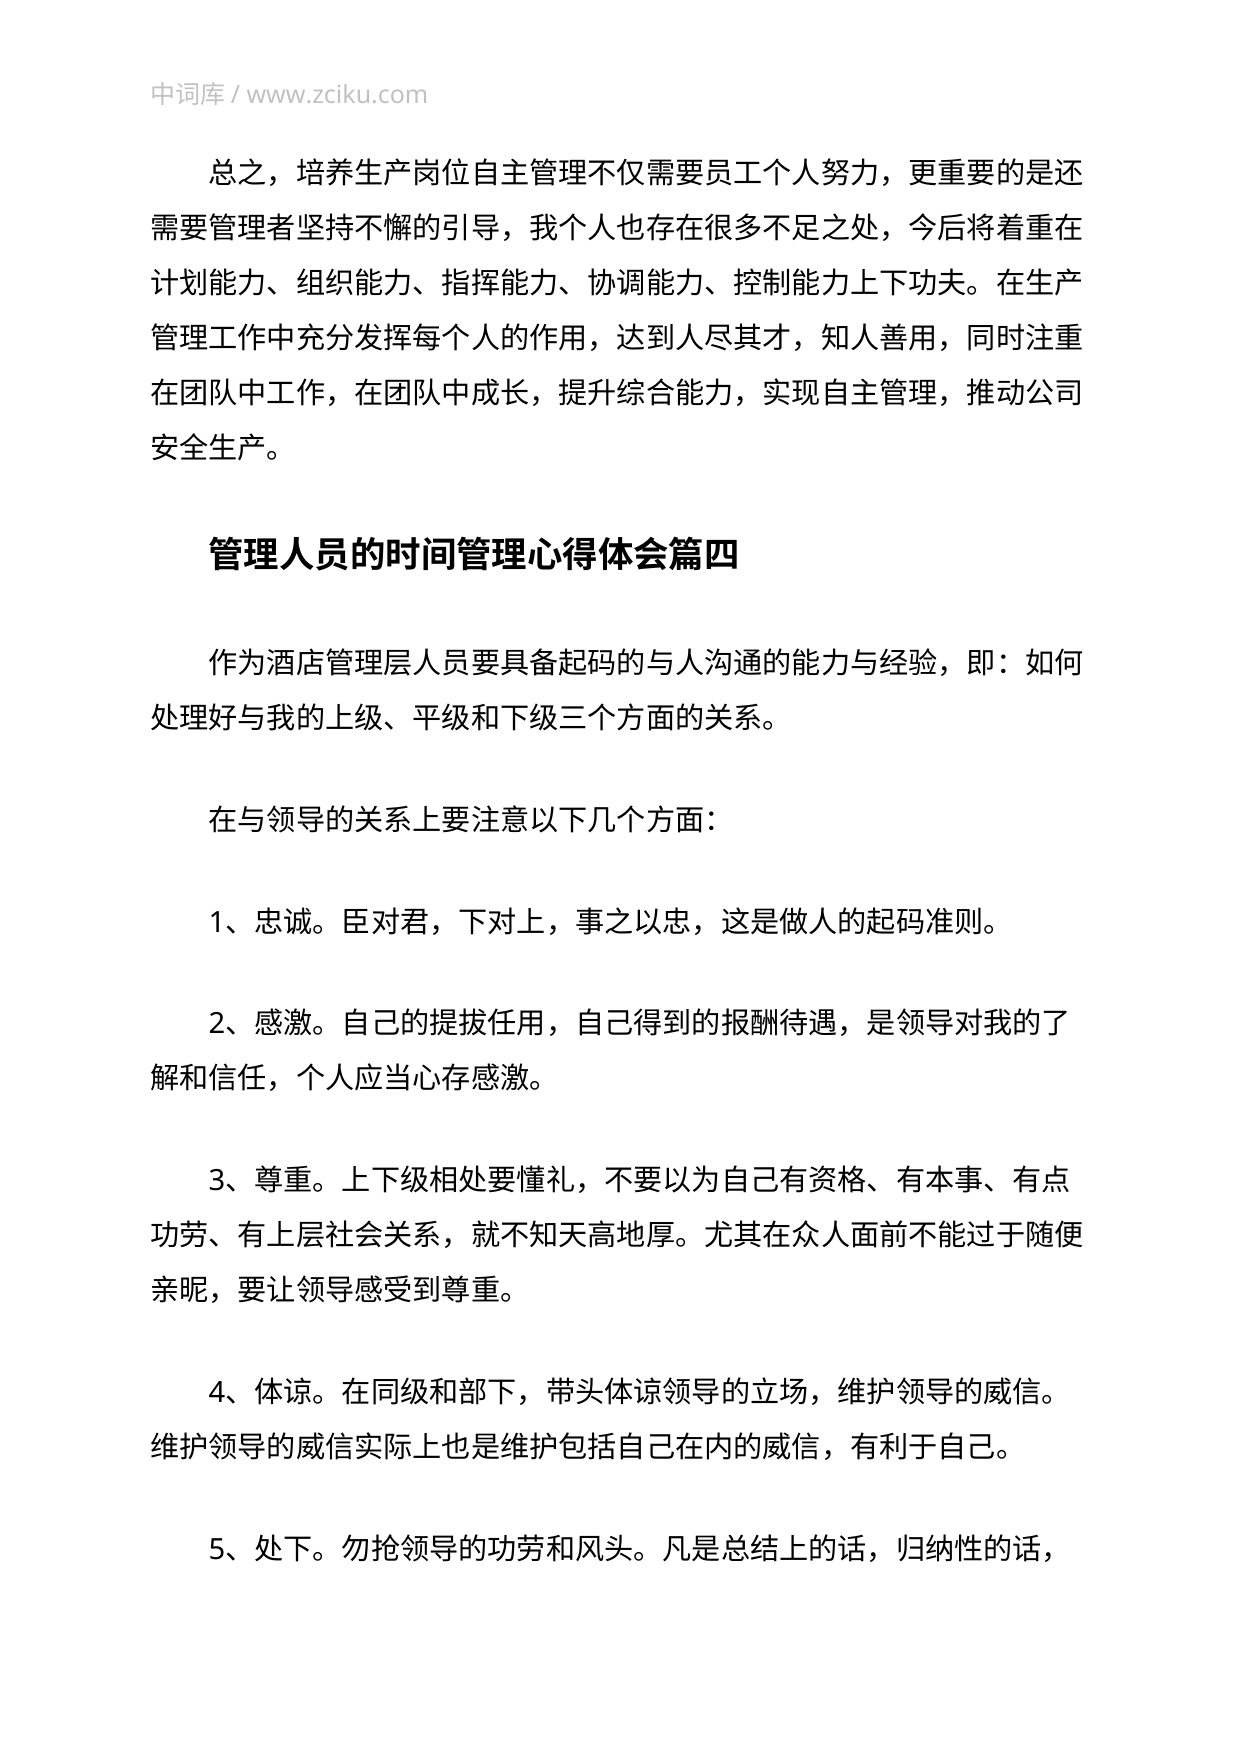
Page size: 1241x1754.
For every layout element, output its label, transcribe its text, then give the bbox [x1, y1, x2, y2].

text 管理人员的时间管理心得体会篇四 [150, 526, 1090, 577]
text 作为酒店管理层人员要具备起码的与人沟通的能力与经验，即：如何处理好与我的上级、平级和下级三个方面的关系。 [150, 640, 1090, 737]
text 4、体谅。在同级和部下，带头体谅领导的立场，维护领导的威信。维护领导的威信实际上也是维护包括自己在内的威信，有利于自己。 [150, 1368, 1090, 1466]
text 总之，培养生产岗位自主管理不仅需要员工个人努力，更重要的是还需要管理者坚持不懈的引导，我个人也存在很多不足之处，今后将着重在计划能力、组织能力、指挥能力、协调能力、控制能力上下功夫。在生产管理工作中充分发挥每个人的作用，达到人尽其才，知人善用，同时注重在团队中工作，在团队中成长，提升综合能力，实现自主管理，推动公司安全生产。 [150, 150, 1090, 467]
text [150, 1525, 1090, 1568]
text 在与领导的关系上要注意以下几个方面： [150, 796, 1090, 839]
text 1、忠诚。臣对君，下对上，事之以忠，这是做人的起码准则。 [150, 898, 1090, 941]
text 3、尊重。上下级相处要懂礼，不要以为自己有资格、有本事、有点功劳、有上层社会关系，就不知天高地厚。尤其在众人面前不能过于随便亲昵，要让领导感受到尊重。 [150, 1157, 1090, 1309]
text 2、感激。自己的提拔任用，自己得到的报酬待遇，是领导对我的了解和信任，个人应当心存感激。 [150, 1000, 1090, 1097]
